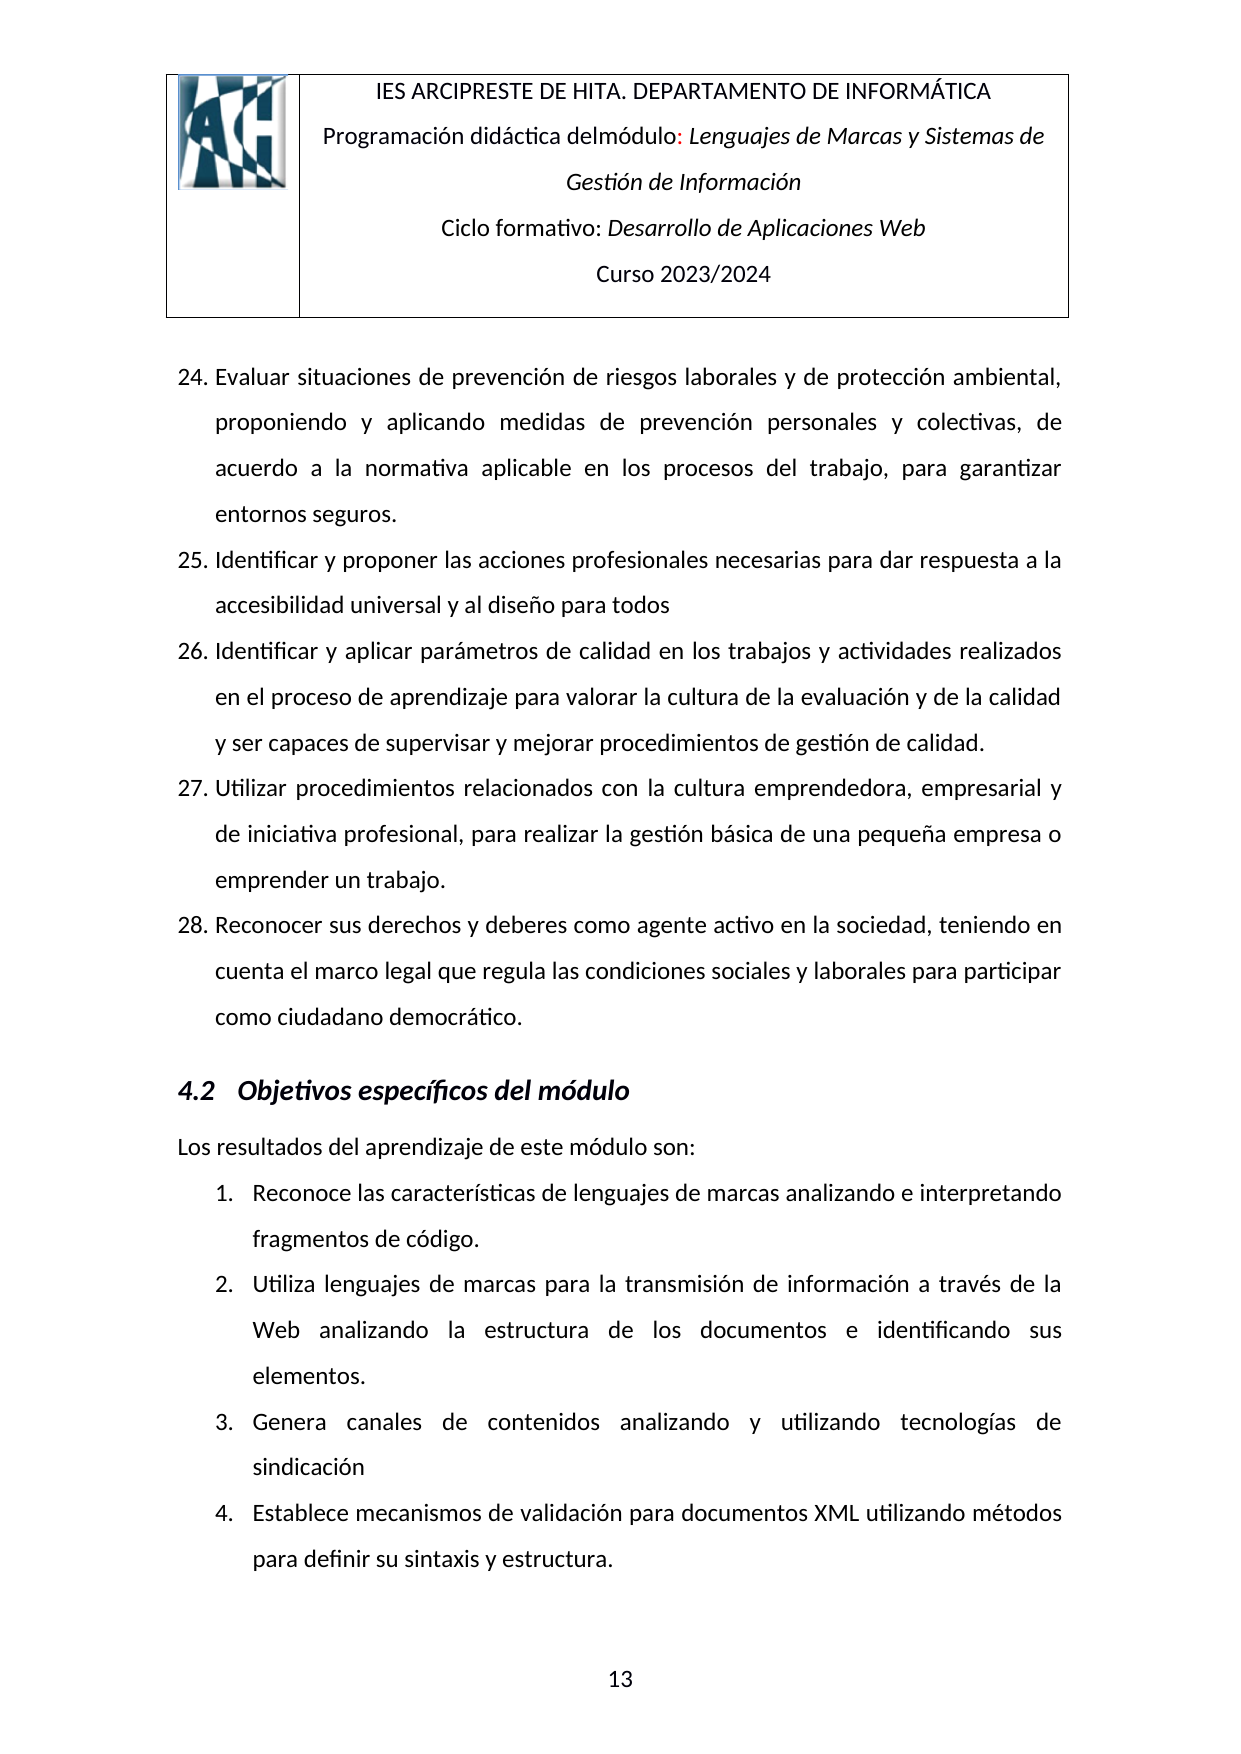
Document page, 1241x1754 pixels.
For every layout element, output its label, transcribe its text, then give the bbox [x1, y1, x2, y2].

text Los resultados del aprendizaje de este módulo son: [177, 1131, 1063, 1162]
list Reconoce las características de lenguajes de marcas analizando e interpretando fragmentos de código. [215, 1177, 1063, 1253]
list Utiliza lenguajes de marcas para la transmisión de información a través de la Web analizando la estructura de los documentos e identificando sus elementos. [215, 1269, 1063, 1391]
list Objetivos específicos del módulo [177, 1072, 1063, 1107]
list Utilizar procedimientos relacionados con la cultura emprendedora, empresarial y de iniciativa profesional, para realizar la gestión básica de una pequeña empresa o emprender un trabajo. [177, 772, 1063, 894]
list Genera canales de contenidos analizando y utilizando tecnologías de sindicación [215, 1406, 1063, 1482]
picture [176, 74, 289, 190]
list Identificar y aplicar parámetros de calidad en los trabajos y actividades realizados en el proceso de aprendizaje para valorar la cultura de la evaluación y de la calidad y ser capaces de supervisar y mejorar procedimientos de gestión de calidad. [177, 635, 1063, 757]
list Identificar y proponer las acciones profesionales necesarias para dar respuesta a la accesibilidad universal y al diseño para todos [177, 544, 1063, 620]
list Evaluar situaciones de prevención de riesgos laborales y de protección ambiental, proponiendo y aplicando medidas de prevención personales y colectivas, de acuerdo a la normativa aplicable en los procesos del trabajo, para garantizar entornos seguros. [177, 361, 1063, 528]
list Reconocer sus derechos y deberes como agente activo en la sociedad, teniendo en cuenta el marco legal que regula las condiciones sociales y laborales para participar como ciudadano democrático. [177, 909, 1063, 1032]
list Establece mecanismos de validación para documentos XML utilizando métodos para definir su sintaxis y estructura. [215, 1497, 1063, 1573]
